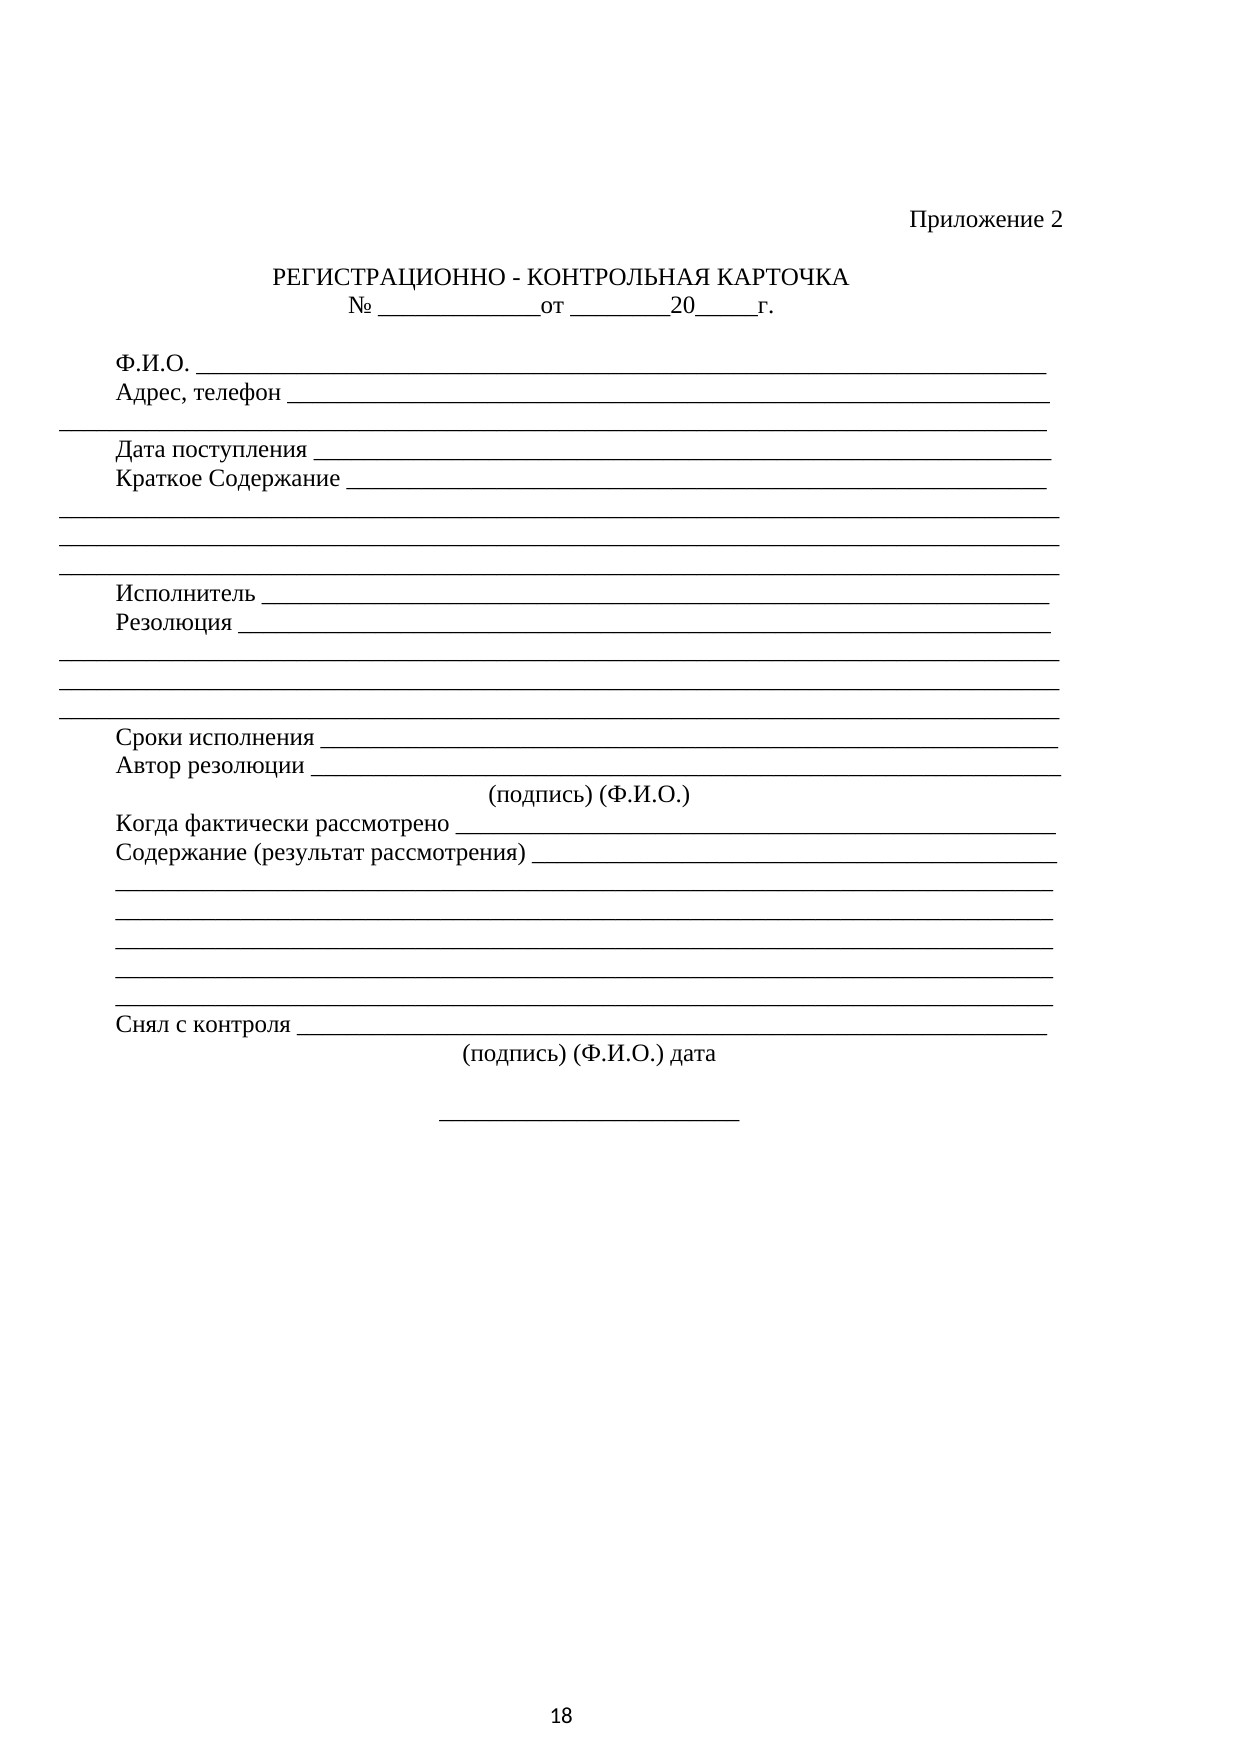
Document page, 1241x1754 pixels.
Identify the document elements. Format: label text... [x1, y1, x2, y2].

text ___________________________________________________________________________ [59, 981, 1063, 1009]
text Ф.И.О. ____________________________________________________________________ [59, 348, 1063, 377]
text ___________________________________________________________________________ [59, 923, 1063, 952]
text Автор резолюции ____________________________________________________________ [59, 751, 1063, 779]
text (подпись) (Ф.И.О.) [59, 779, 1063, 808]
text Адрес, телефон _____________________________________________________________ [59, 377, 1063, 406]
text ________________________________________________________________________________________________________________________________________________________________________________________________________________________________________________ [59, 492, 1063, 578]
text Снял с контроля ____________________________________________________________ [59, 1009, 1063, 1038]
text Содержание (результат рассмотрения) __________________________________________ [59, 837, 1063, 866]
text Сроки исполнения ___________________________________________________________ [59, 722, 1063, 751]
text ________________________________________________________________________________________________________________________________________________________________________________________________________________________________________________ [59, 636, 1063, 722]
text № _____________от ________20_____г. [59, 291, 1063, 319]
text Резолюция _________________________________________________________________ [59, 607, 1063, 636]
text ___________________________________________________________________________ [59, 952, 1063, 981]
text ________________________ [59, 1096, 1063, 1124]
text Приложение 2 [59, 204, 1063, 233]
text Дата поступления ___________________________________________________________ [59, 434, 1063, 463]
text _______________________________________________________________________________ [59, 406, 1063, 434]
text Исполнитель _______________________________________________________________ [59, 578, 1063, 607]
text ___________________________________________________________________________ [59, 894, 1063, 923]
text Когда фактически рассмотрено ________________________________________________ [59, 808, 1063, 837]
text (подпись) (Ф.И.О.) дата [59, 1038, 1063, 1067]
text РЕГИСТРАЦИОННО - КОНТРОЛЬНАЯ КАРТОЧКА [59, 262, 1063, 291]
text Краткое Содержание ________________________________________________________ [59, 463, 1063, 492]
text ___________________________________________________________________________ [59, 866, 1063, 894]
